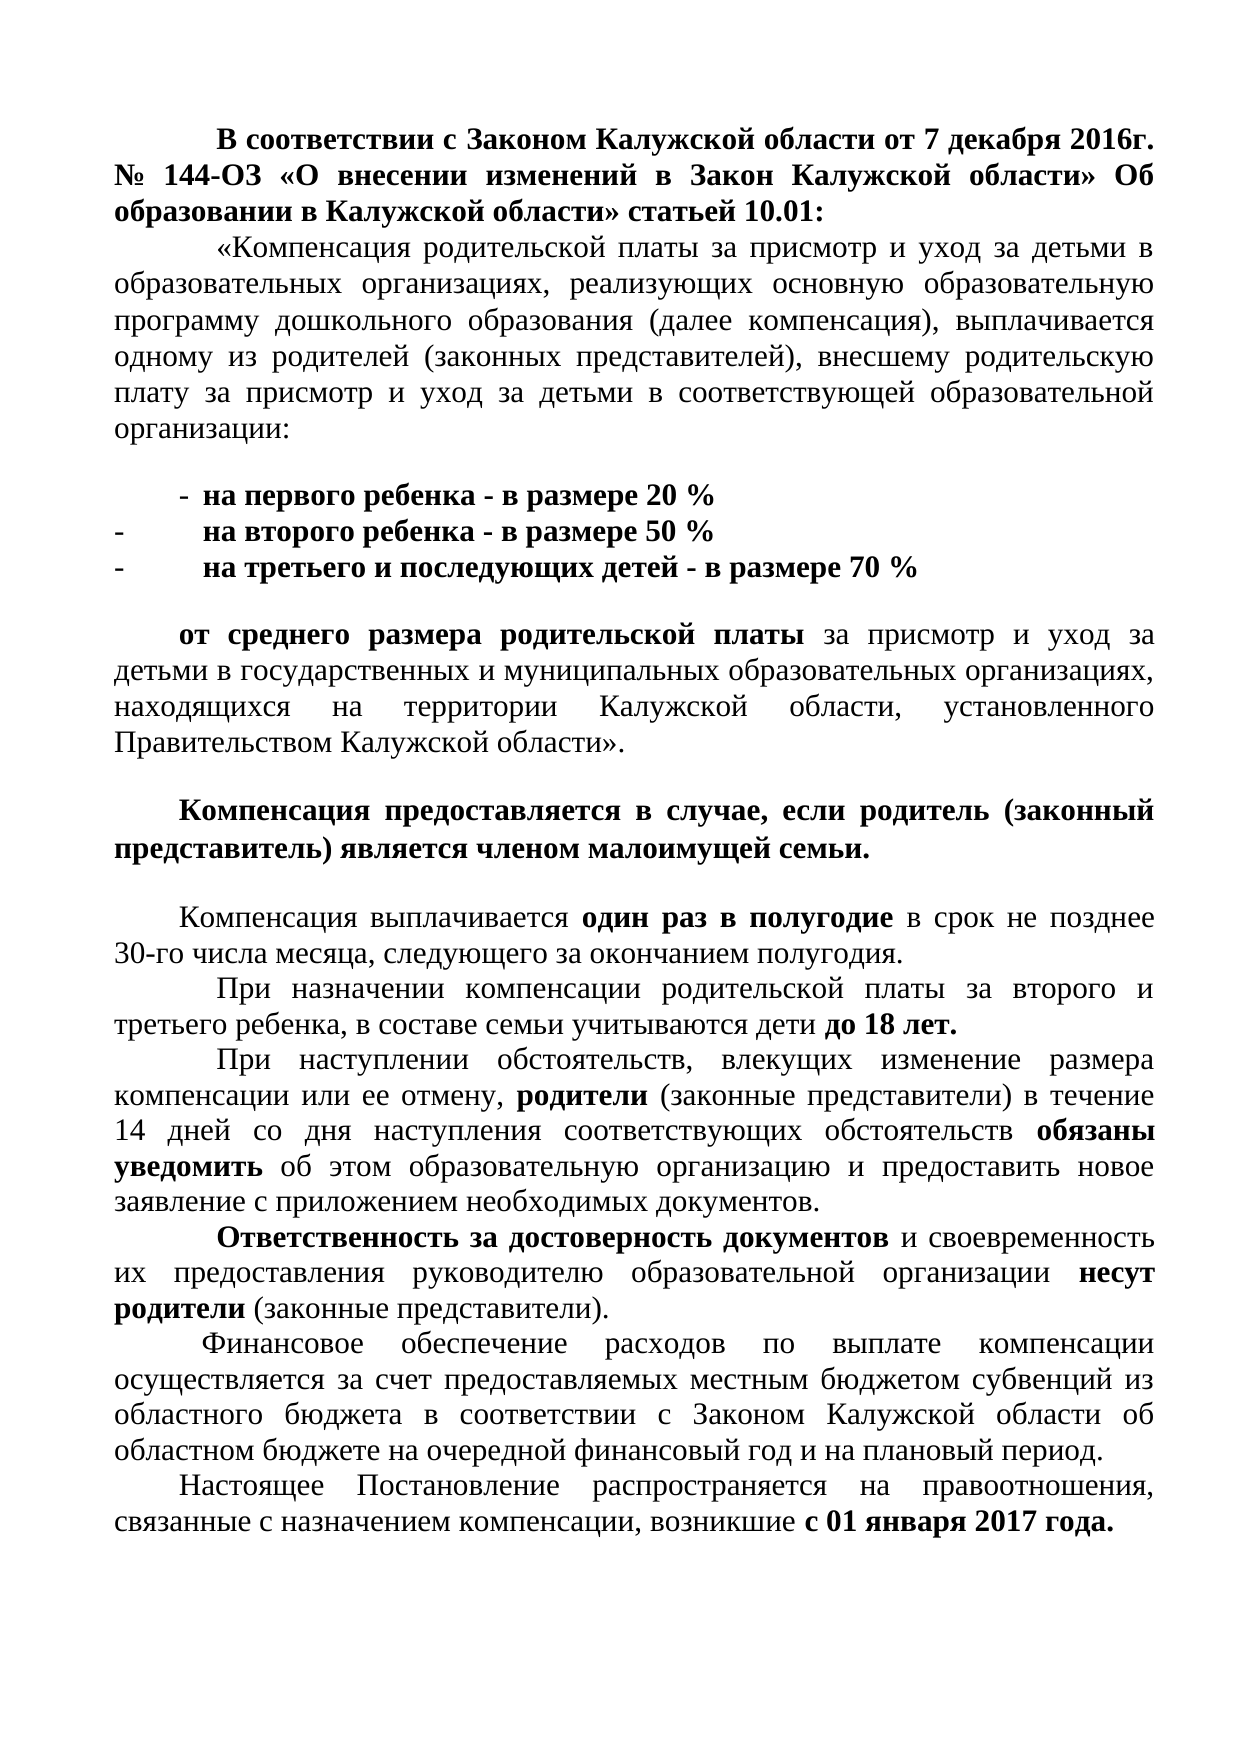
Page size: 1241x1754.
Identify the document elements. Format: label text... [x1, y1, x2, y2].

list на второго ребенка - в размере 50 % [114, 513, 1155, 549]
text «Компенсация родительской платы за присмотр и уход за детьми в образовательных организациях, реализующих основную образовательную программу дошкольного образования (далее компенсация), выплачивается одному из родителей (законных представителей), внесшему родительскую плату за присмотр и уход за детьми в соответствующей образовательной организации: [114, 229, 1155, 445]
text Ответственность за достоверность документов и своевременность их предоставления руководителю образовательной организации несут родители (законные представители). [114, 1219, 1155, 1325]
list на первого ребенка - в размере 20 % [114, 477, 1155, 513]
text Финансовое обеспечение расходов по выплате компенсации осуществляется за счет предоставляемых местным бюджетом субвенций из областного бюджета в соответствии с Законом Калужской области об областном бюджете на очередной финансовый год и на плановый период. [114, 1325, 1155, 1467]
text При наступлении обстоятельств, влекущих изменение размера компенсации или ее отмену, родители (законные представители) в течение 14 дней со дня наступления соответствующих обстоятельств обязаны уведомить об этом образовательную организацию и предоставить новое заявление с приложением необходимых документов. [114, 1041, 1155, 1219]
text При назначении компенсации родительской платы за второго и третьего ребенка, в составе семьи учитываются дети до 18 лет. [114, 970, 1155, 1041]
text Настоящее Постановление распространяется на правоотношения, связанные с назначением компенсации, возникшие с 01 января 2017 года. [114, 1467, 1155, 1538]
list на третьего и последующих детей - в размере 70 % [114, 549, 1155, 585]
text Компенсация предоставляется в случае, если родитель (законный представитель) является членом малоимущей семьи. [114, 790, 1155, 866]
text В соответствии с Законом Калужской области от 7 декабря 2016г. № 144-ОЗ «О внесении изменений в Закон Калужской области» Об образовании в Калужской области» статьей 10.01: [114, 121, 1155, 229]
text Компенсация выплачивается один раз в полугодие в срок не позднее 30-го числа месяца, следующего за окончанием полугодия. [114, 899, 1155, 970]
text от среднего размера родительской платы за присмотр и уход за детьми в государственных и муниципальных образовательных организациях, находящихся на территории Калужской области, установленного Правительством Калужской области». [114, 616, 1155, 760]
